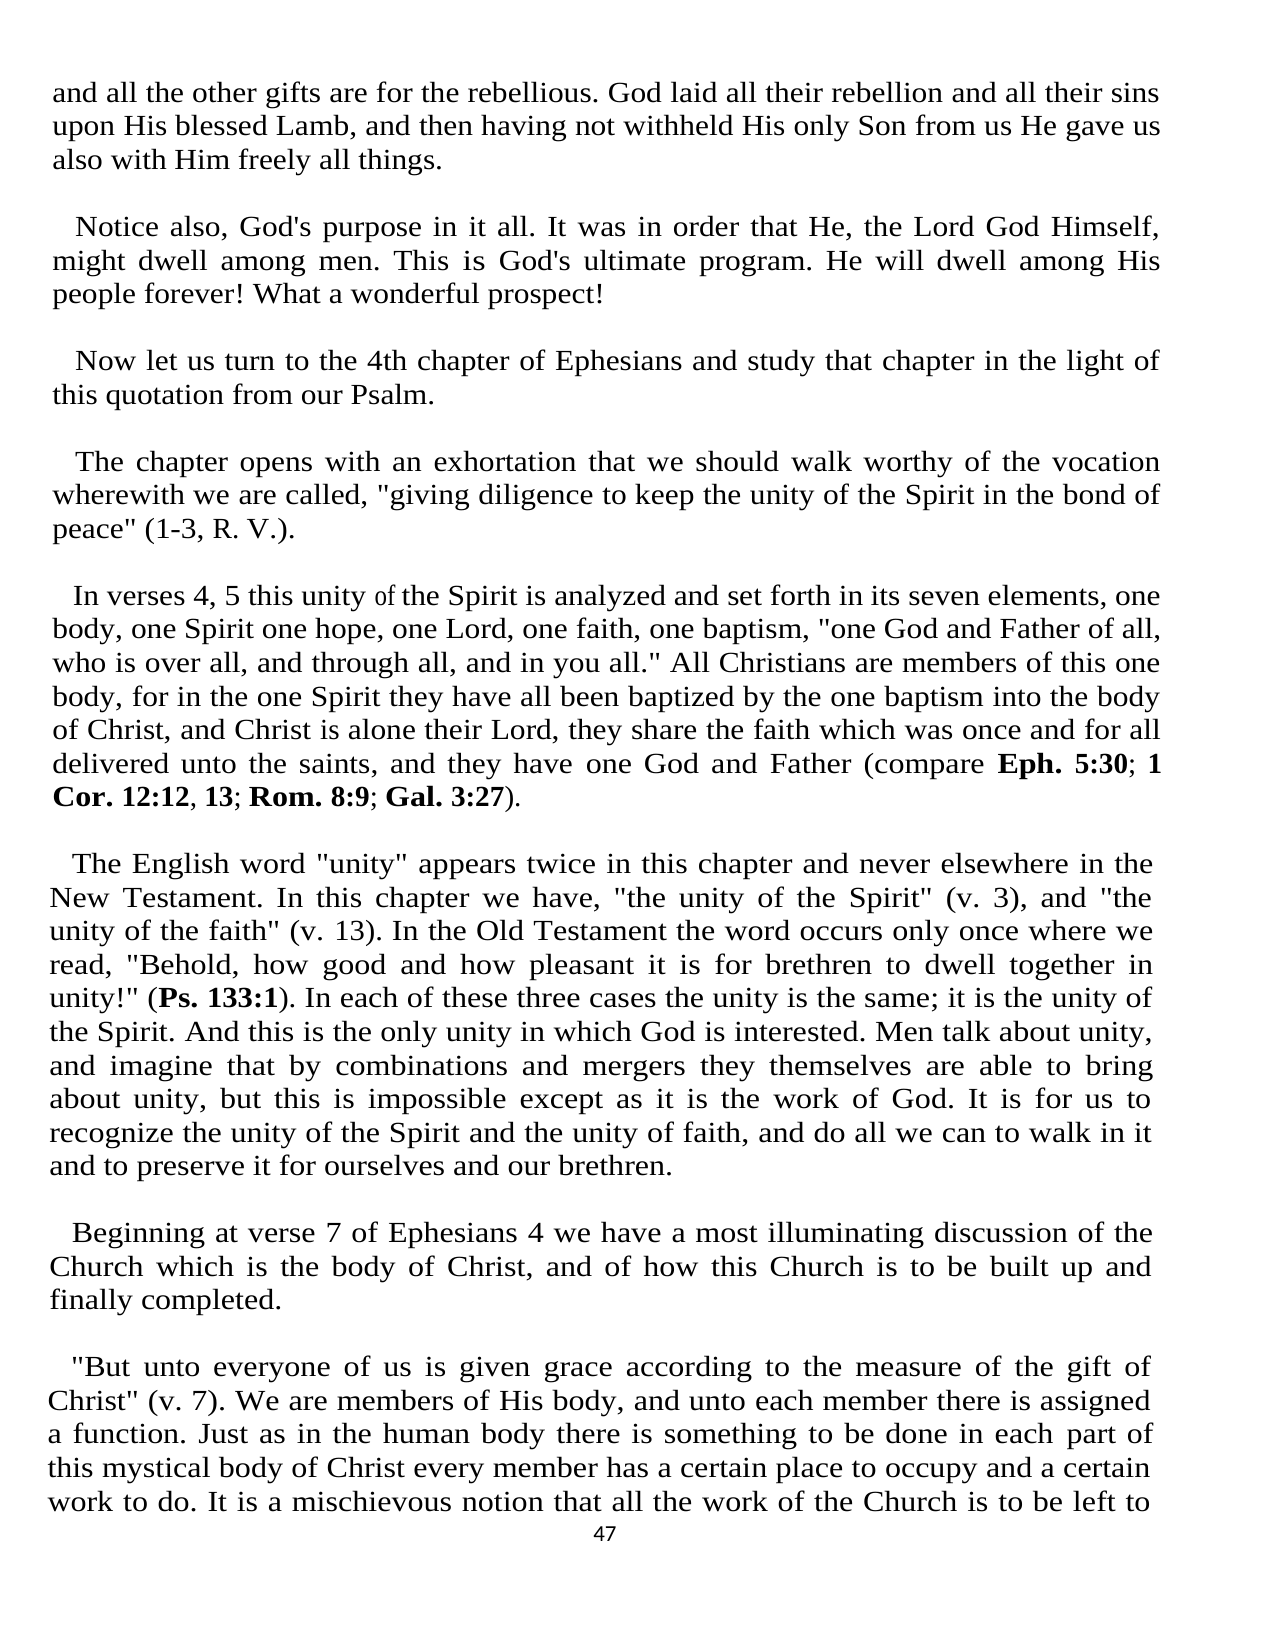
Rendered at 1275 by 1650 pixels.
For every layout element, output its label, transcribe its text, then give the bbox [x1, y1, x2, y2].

text The chapter opens with an exhortation that we should walk worthy of the vocation wherewith we are called, "giving diligence to keep the unity of the Spirit in the bond of peace" (1-3, R. V.). [52, 444, 1162, 544]
text The English word "unity" appears twice in this chapter and never elsewhere in the New Testament. In this chapter we have, "the unity of the Spirit" (v. 3), and "the unity of the faith" (v. 13). In the Old Testament the word occurs only once where we read, "Behold, how good and how pleasant it is for brethren to dwell together in unity!" (Ps. 133:1). In each of these three cases the unity is the same; it is the unity of the Spirit. And this is the only unity in which God is interested. Men talk about unity, and imagine that by combinations and mergers they themselves are able to bring about unity, but this is impossible except as it is the work of God. It is for us to recognize the unity of the Spirit and the unity of faith, and do all we can to walk in it and to preserve it for ourselves and our brethren. [49, 846, 1154, 1182]
text Notice also, God's purpose in it all. It was in order that He, the Lord God Himself, might dwell among men. This is God's ultimate program. He will dwell among His people forever! What a wonderful prospect! [52, 209, 1162, 310]
text In verses 4, 5 this unity of the Spirit is analyzed and set forth in its seven elements, one body, one Spirit one hope, one Lord, one faith, one baptism, "one God and Father of all, who is over all, and through all, and in you all." All Christians are members of this one body, for in the one Spirit they have all been baptized by the one baptism into the body of Christ, and Christ is alone their Lord, they share the faith which was once and for all delivered unto the saints, and they have one God and Father (compare Eph. 5:30; 1 Cor. 12:12, 13; Rom. 8:9; Gal. 3:27). [52, 578, 1162, 813]
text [47, 1349, 1153, 1517]
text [52, 75, 1162, 176]
text Beginning at verse 7 of Ephesians 4 we have a most illuminating discussion of the Church which is the body of Christ, and of how this Church is to be built up and finally completed. [49, 1215, 1154, 1316]
text Now let us turn to the 4th chapter of Ephesians and study that chapter in the light of this quotation from our Psalm. [52, 343, 1162, 410]
